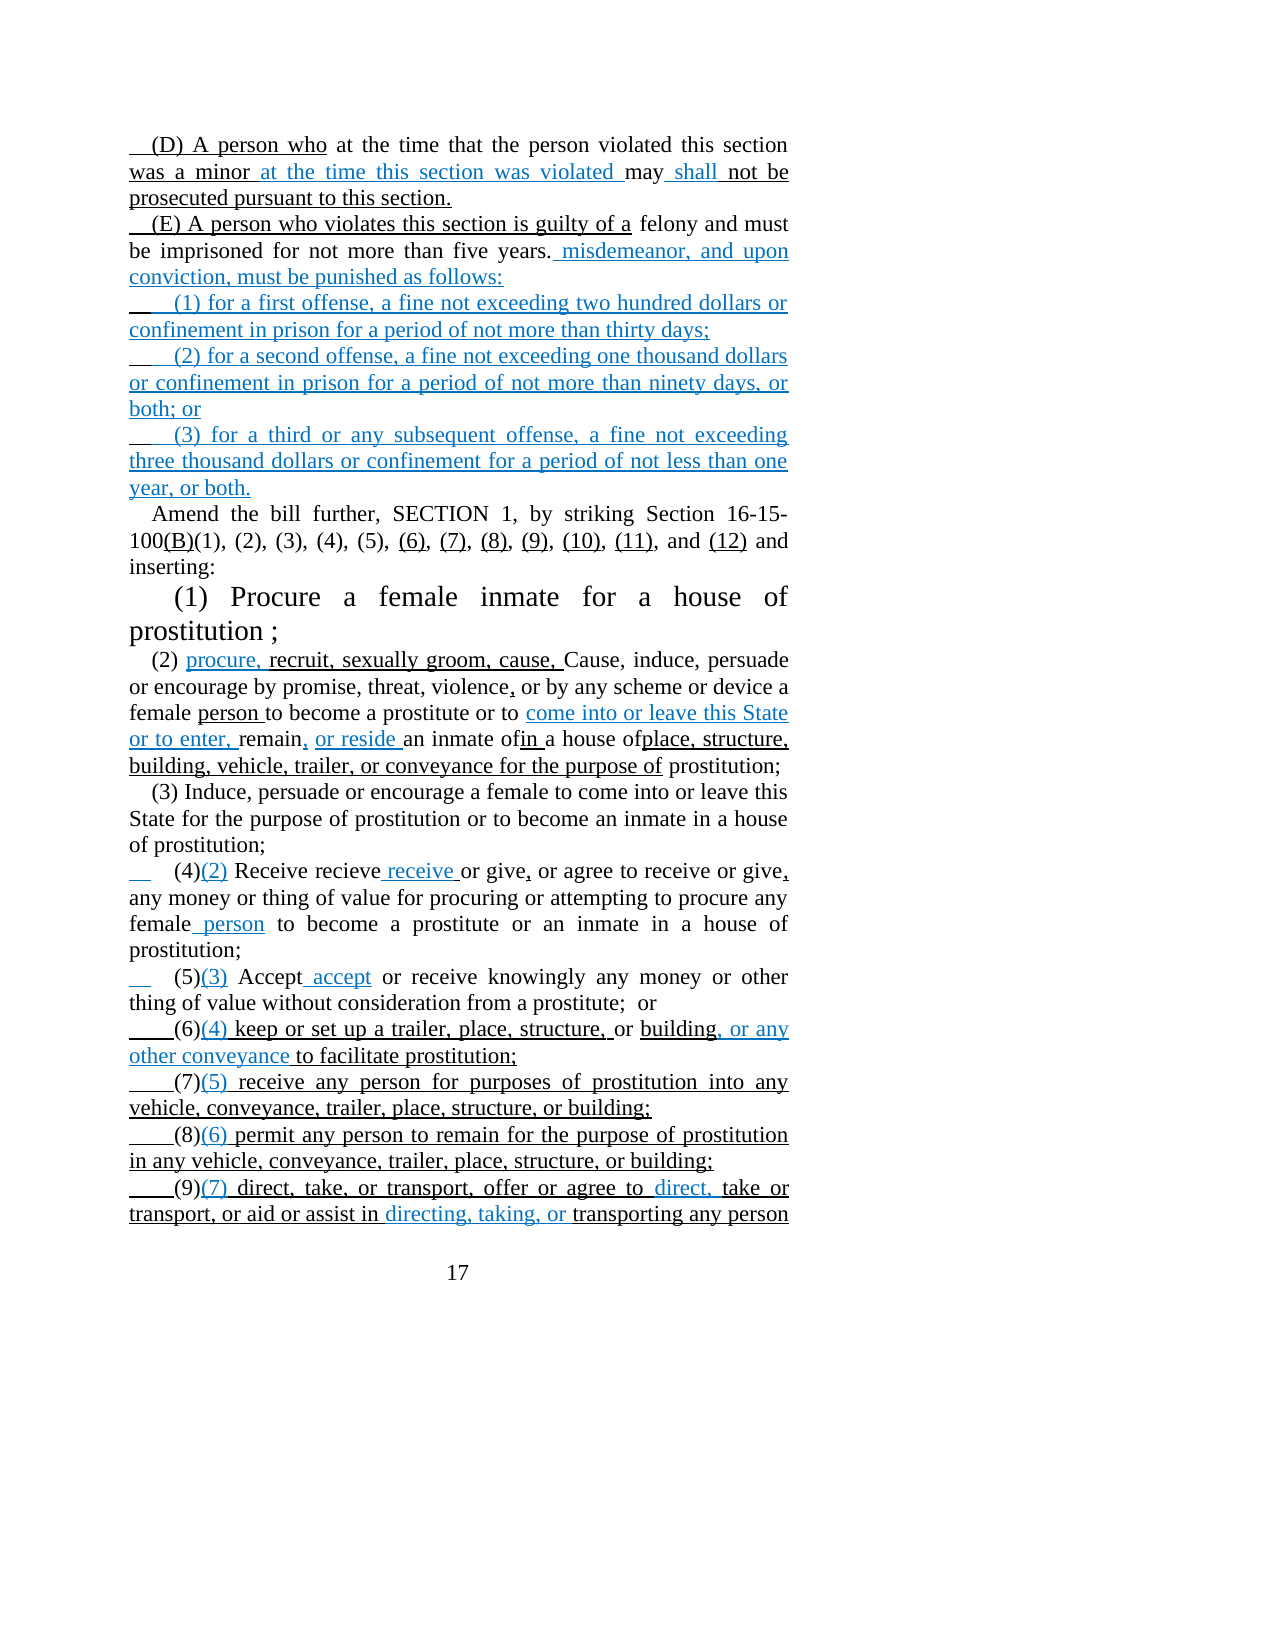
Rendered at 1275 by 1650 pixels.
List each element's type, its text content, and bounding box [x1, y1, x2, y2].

text Amend the bill further, SECTION 1, by striking Section 16-15-100(B)(1), (2), (3), (4), (5), (6), (7), (8), (9), (10), (11), and (12) and inserting: [129, 500, 789, 579]
